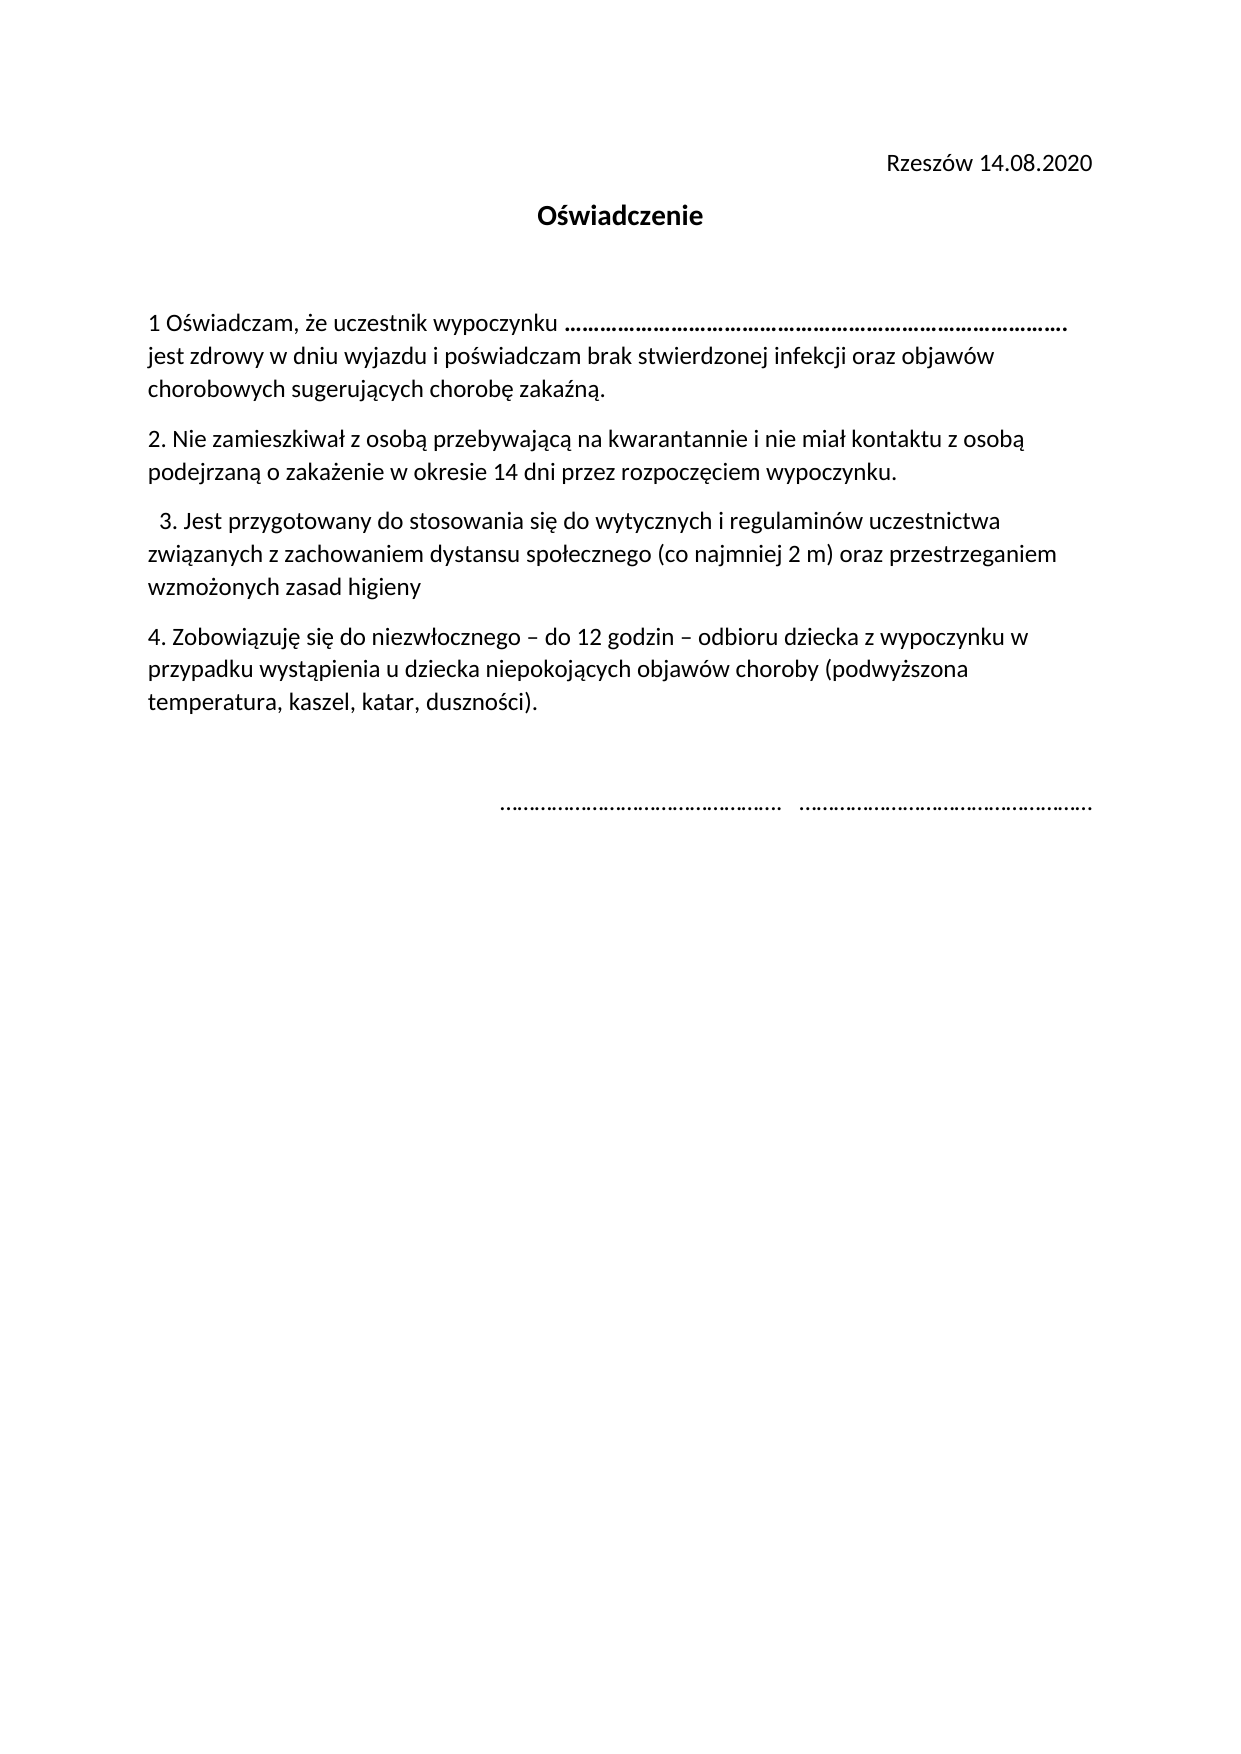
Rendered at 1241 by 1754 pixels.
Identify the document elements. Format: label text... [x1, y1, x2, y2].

text 4. Zobowiązuję się do niezwłocznego – do 12 godzin – odbioru dziecka z wypoczynku w przypadku wystąpienia u dziecka niepokojących objawów choroby (podwyższona temperatura, kaszel, katar, duszności). [148, 621, 1093, 717]
text …………………………………………. …………………………………………… [148, 786, 1093, 816]
text 3. Jest przygotowany do stosowania się do wytycznych i regulaminów uczestnictwa związanych z zachowaniem dystansu społecznego (co najmniej 2 m) oraz przestrzeganiem wzmożonych zasad higieny [148, 505, 1093, 602]
text 1 Oświadczam, że uczestnik wypoczynku …………………………………………………………………………. jest zdrowy w dniu wyjazdu i poświadczam brak stwierdzonej infekcji oraz objawów chorobowych sugerujących chorobę zakaźną. [148, 307, 1093, 404]
text Rzeszów 14.08.2020 [148, 148, 1093, 178]
text Oświadczenie [148, 197, 1093, 233]
text 2. Nie zamieszkiwał z osobą przebywającą na kwarantannie i nie miał kontaktu z osobą podejrzaną o zakażenie w okresie 14 dni przez rozpoczęciem wypoczynku. [148, 423, 1093, 486]
